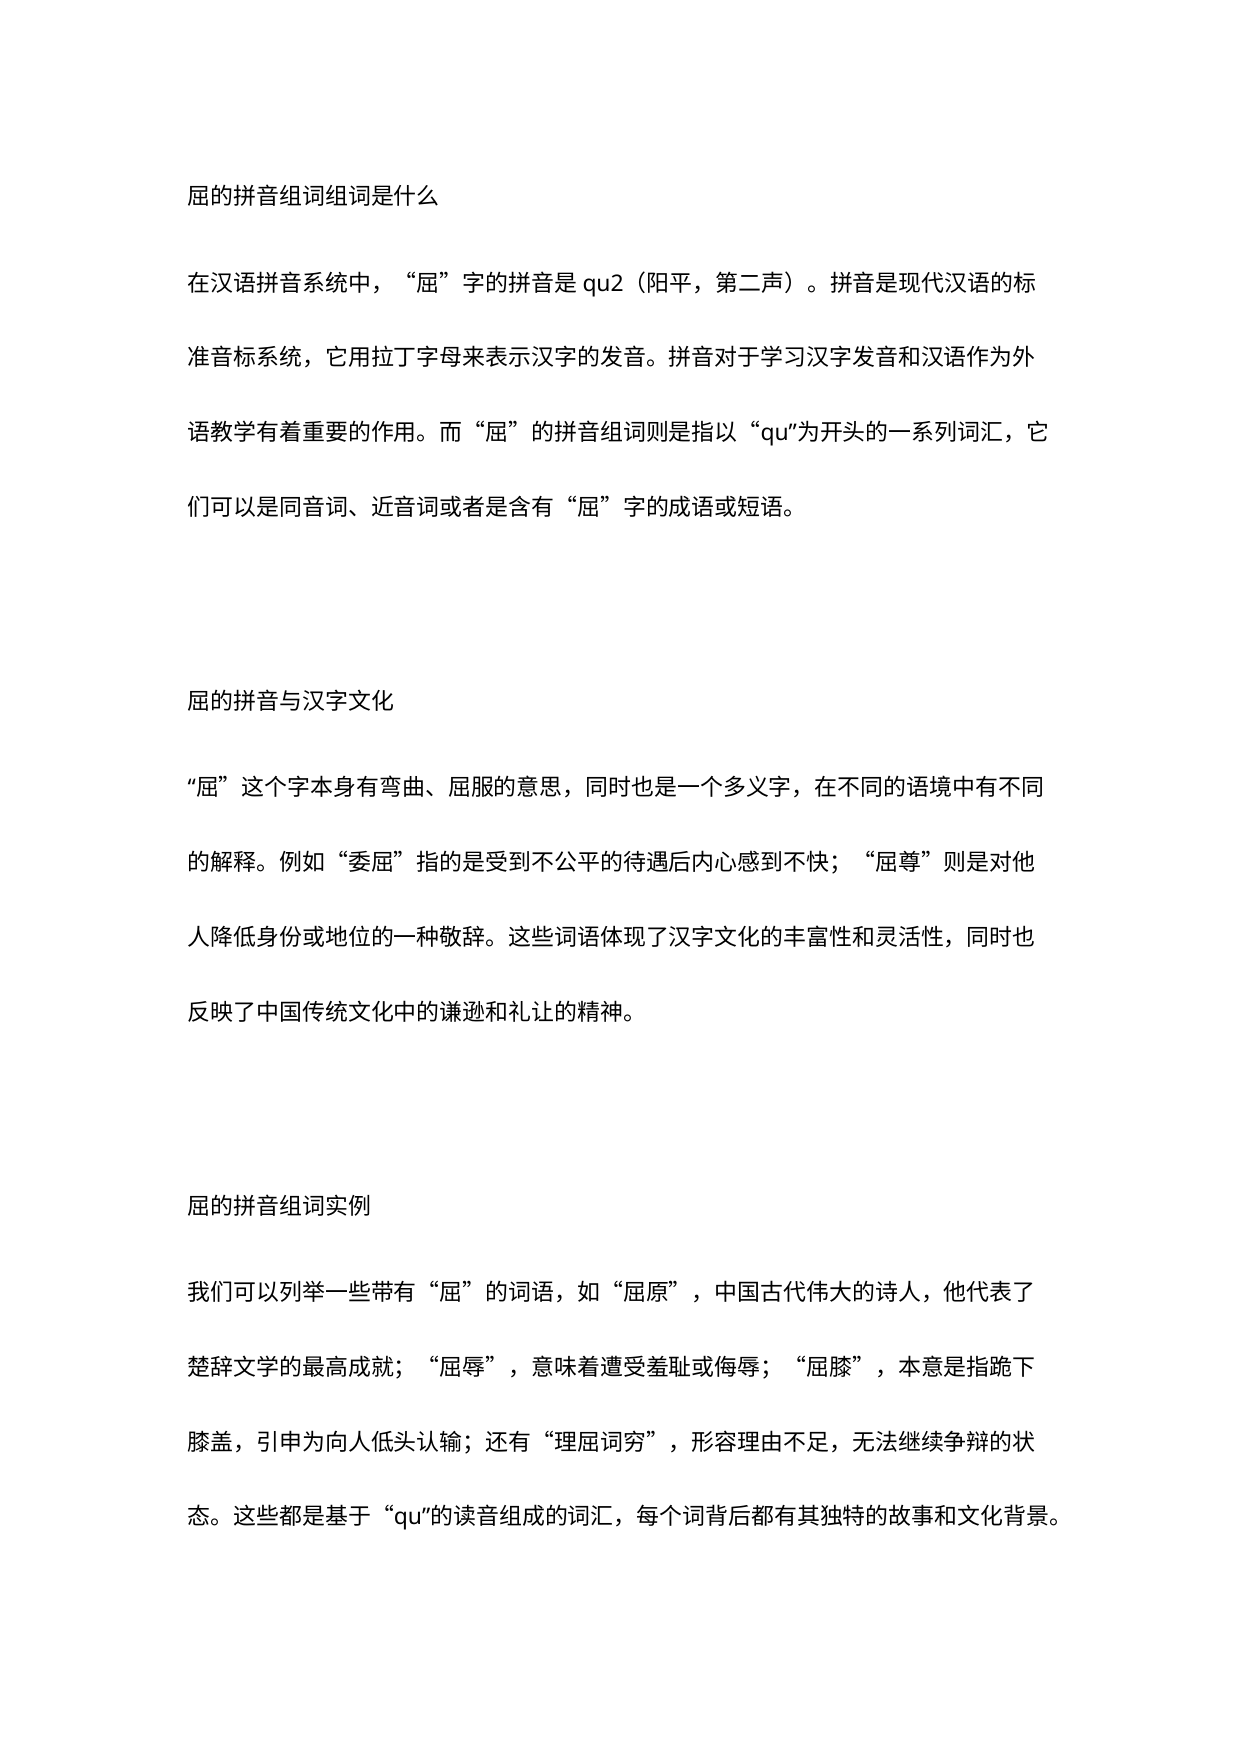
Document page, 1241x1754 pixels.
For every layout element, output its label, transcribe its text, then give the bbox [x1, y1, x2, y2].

text 在汉语拼音系统中，“屈”字的拼音是 qu2（阳平，第二声）。拼音是现代汉语的标准音标系统，它用拉丁字母来表示汉字的发音。拼音对于学习汉字发音和汉语作为外语教学有着重要的作用。而“屈”的拼音组词则是指以“qu”为开头的一系列词汇，它们可以是同音词、近音词或者是含有“屈”字的成语或短语。 [187, 248, 1053, 538]
text “屈”这个字本身有弯曲、屈服的意思，同时也是一个多义字，在不同的语境中有不同的解释。例如“委屈”指的是受到不公平的待遇后内心感到不快；“屈尊”则是对他人降低身份或地位的一种敬辞。这些词语体现了汉字文化的丰富性和灵活性，同时也反映了中国传统文化中的谦逊和礼让的精神。 [187, 753, 1053, 1042]
text 屈的拼音与汉字文化 [187, 667, 1053, 732]
text 屈的拼音组词组词是什么 [187, 162, 1053, 227]
text 我们可以列举一些带有“屈”的词语，如“屈原”，中国古代伟大的诗人，他代表了楚辞文学的最高成就；“屈辱”，意味着遭受羞耻或侮辱；“屈膝”，本意是指跪下膝盖，引申为向人低头认输；还有“理屈词穷”，形容理由不足，无法继续争辩的状态。这些都是基于“qu”的读音组成的词汇，每个词背后都有其独特的故事和文化背景。 [187, 1258, 1053, 1547]
text 屈的拼音组词实例 [187, 1172, 1053, 1237]
